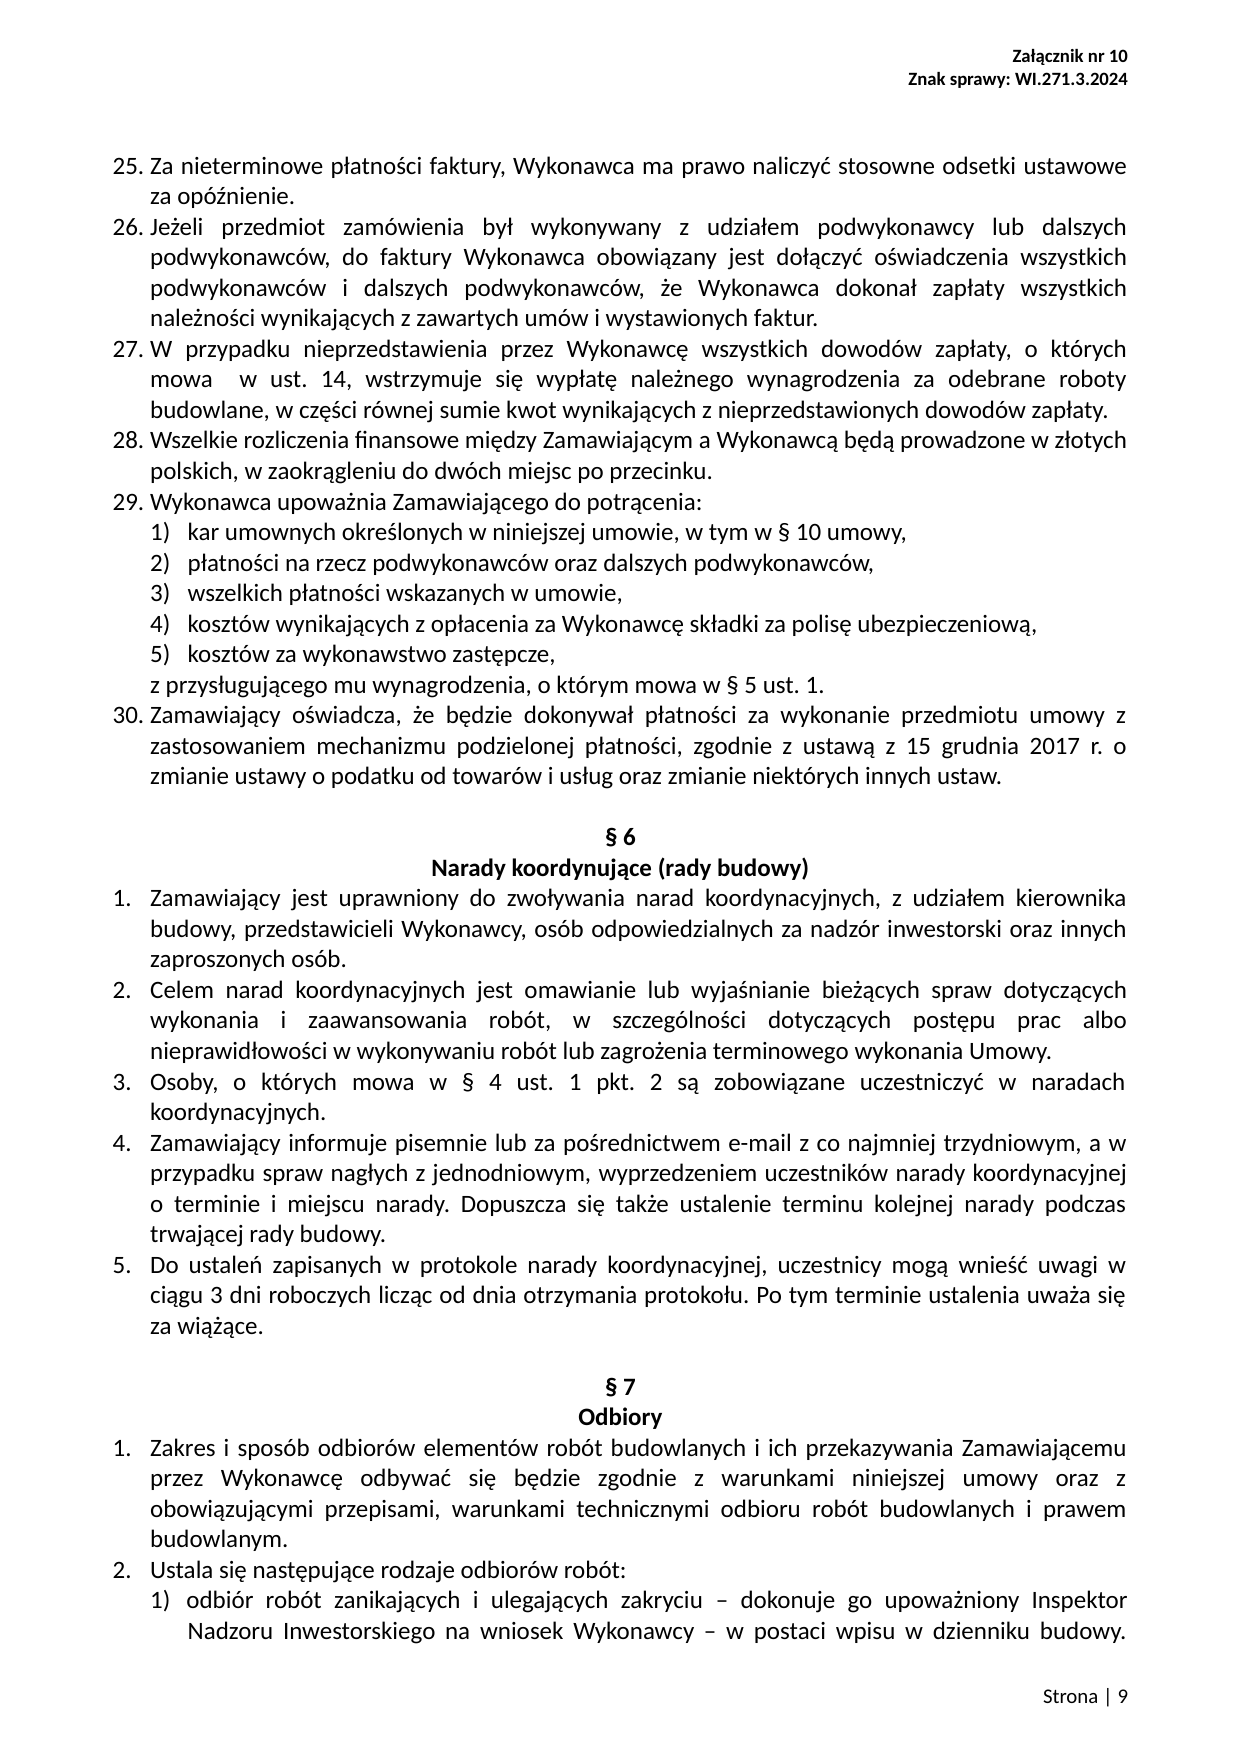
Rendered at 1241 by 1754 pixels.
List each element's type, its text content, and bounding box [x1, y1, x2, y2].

list Zamawiający jest uprawniony do zwoływania narad koordynacyjnych, z udziałem kierownika budowy, przedstawicieli Wykonawcy, osób odpowiedzialnych za nadzór inwestorski oraz innych zaproszonych osób. [112, 882, 1128, 974]
list Zakres i sposób odbiorów elementów robót budowlanych i ich przekazywania Zamawiającemu przez Wykonawcę odbywać się będzie zgodnie z warunkami niniejszej umowy oraz z obowiązującymi przepisami, warunkami technicznymi odbioru robót budowlanych i prawem budowlanym. [112, 1432, 1128, 1554]
list wszelkich płatności wskazanych w umowie, [150, 577, 1128, 608]
list płatności na rzecz podwykonawców oraz dalszych podwykonawców, [150, 547, 1128, 577]
list Wszelkie rozliczenia finansowe między Zamawiającym a Wykonawcą będą prowadzone w złotych polskich, w zaokrągleniu do dwóch miejsc po przecinku. [112, 425, 1128, 486]
list Zamawiający oświadcza, że będzie dokonywał płatności za wykonanie przedmiotu umowy z zastosowaniem mechanizmu podzielonej płatności, zgodnie z ustawą z 15 grudnia 2017 r. o zmianie ustawy o podatku od towarów i usług oraz zmianie niektórych innych ustaw. [112, 699, 1128, 791]
text Narady koordynujące (rady budowy) [112, 852, 1128, 882]
text § 7 [112, 1371, 1128, 1401]
list Do ustaleń zapisanych w protokole narady koordynacyjnej, uczestnicy mogą wnieść uwagi w ciągu 3 dni roboczych licząc od dnia otrzymania protokołu. Po tym terminie ustalenia uważa się za wiążące. [112, 1249, 1128, 1340]
list Jeżeli przedmiot zamówienia był wykonywany z udziałem podwykonawcy lub dalszych podwykonawców, do faktury Wykonawca obowiązany jest dołączyć oświadczenia wszystkich podwykonawców i dalszych podwykonawców, że Wykonawca dokonał zapłaty wszystkich należności wynikających z zawartych umów i wystawionych faktur. [112, 211, 1128, 333]
list Za nieterminowe płatności faktury, Wykonawca ma prawo naliczyć stosowne odsetki ustawowe za opóźnienie. [112, 150, 1128, 211]
list Osoby, o których mowa w § 4 ust. 1 pkt. 2 są zobowiązane uczestniczyć w naradach koordynacyjnych. [112, 1066, 1128, 1127]
text § 6 [112, 821, 1128, 852]
text z przysługującego mu wynagrodzenia, o którym mowa w § 5 ust. 1. [150, 669, 1128, 699]
list Wykonawca upoważnia Zamawiającego do potrącenia: [112, 486, 1128, 516]
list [150, 1584, 1128, 1646]
list Zamawiający informuje pisemnie lub za pośrednictwem e-mail z co najmniej trzydniowym, a w przypadku spraw nagłych z jednodniowym, wyprzedzeniem uczestników narady koordynacyjnej o terminie i miejscu narady. Dopuszcza się także ustalenie terminu kolejnej narady podczas trwającej rady budowy. [112, 1127, 1128, 1249]
list kosztów za wykonawstwo zastępcze, [150, 638, 1128, 669]
list Celem narad koordynacyjnych jest omawianie lub wyjaśnianie bieżących spraw dotyczących wykonania i zaawansowania robót, w szczególności dotyczących postępu prac albo nieprawidłowości w wykonywaniu robót lub zagrożenia terminowego wykonania Umowy. [112, 974, 1128, 1066]
list W przypadku nieprzedstawienia przez Wykonawcę wszystkich dowodów zapłaty, o których mowa w ust. 14, wstrzymuje się wypłatę należnego wynagrodzenia za odebrane roboty budowlane, w części równej sumie kwot wynikających z nieprzedstawionych dowodów zapłaty. [112, 333, 1128, 425]
list Ustala się następujące rodzaje odbiorów robót: [112, 1554, 1128, 1584]
text Odbiory [112, 1401, 1128, 1432]
list kosztów wynikających z opłacenia za Wykonawcę składki za polisę ubezpieczeniową, [150, 608, 1128, 638]
list kar umownych określonych w niniejszej umowie, w tym w § 10 umowy, [150, 516, 1128, 547]
